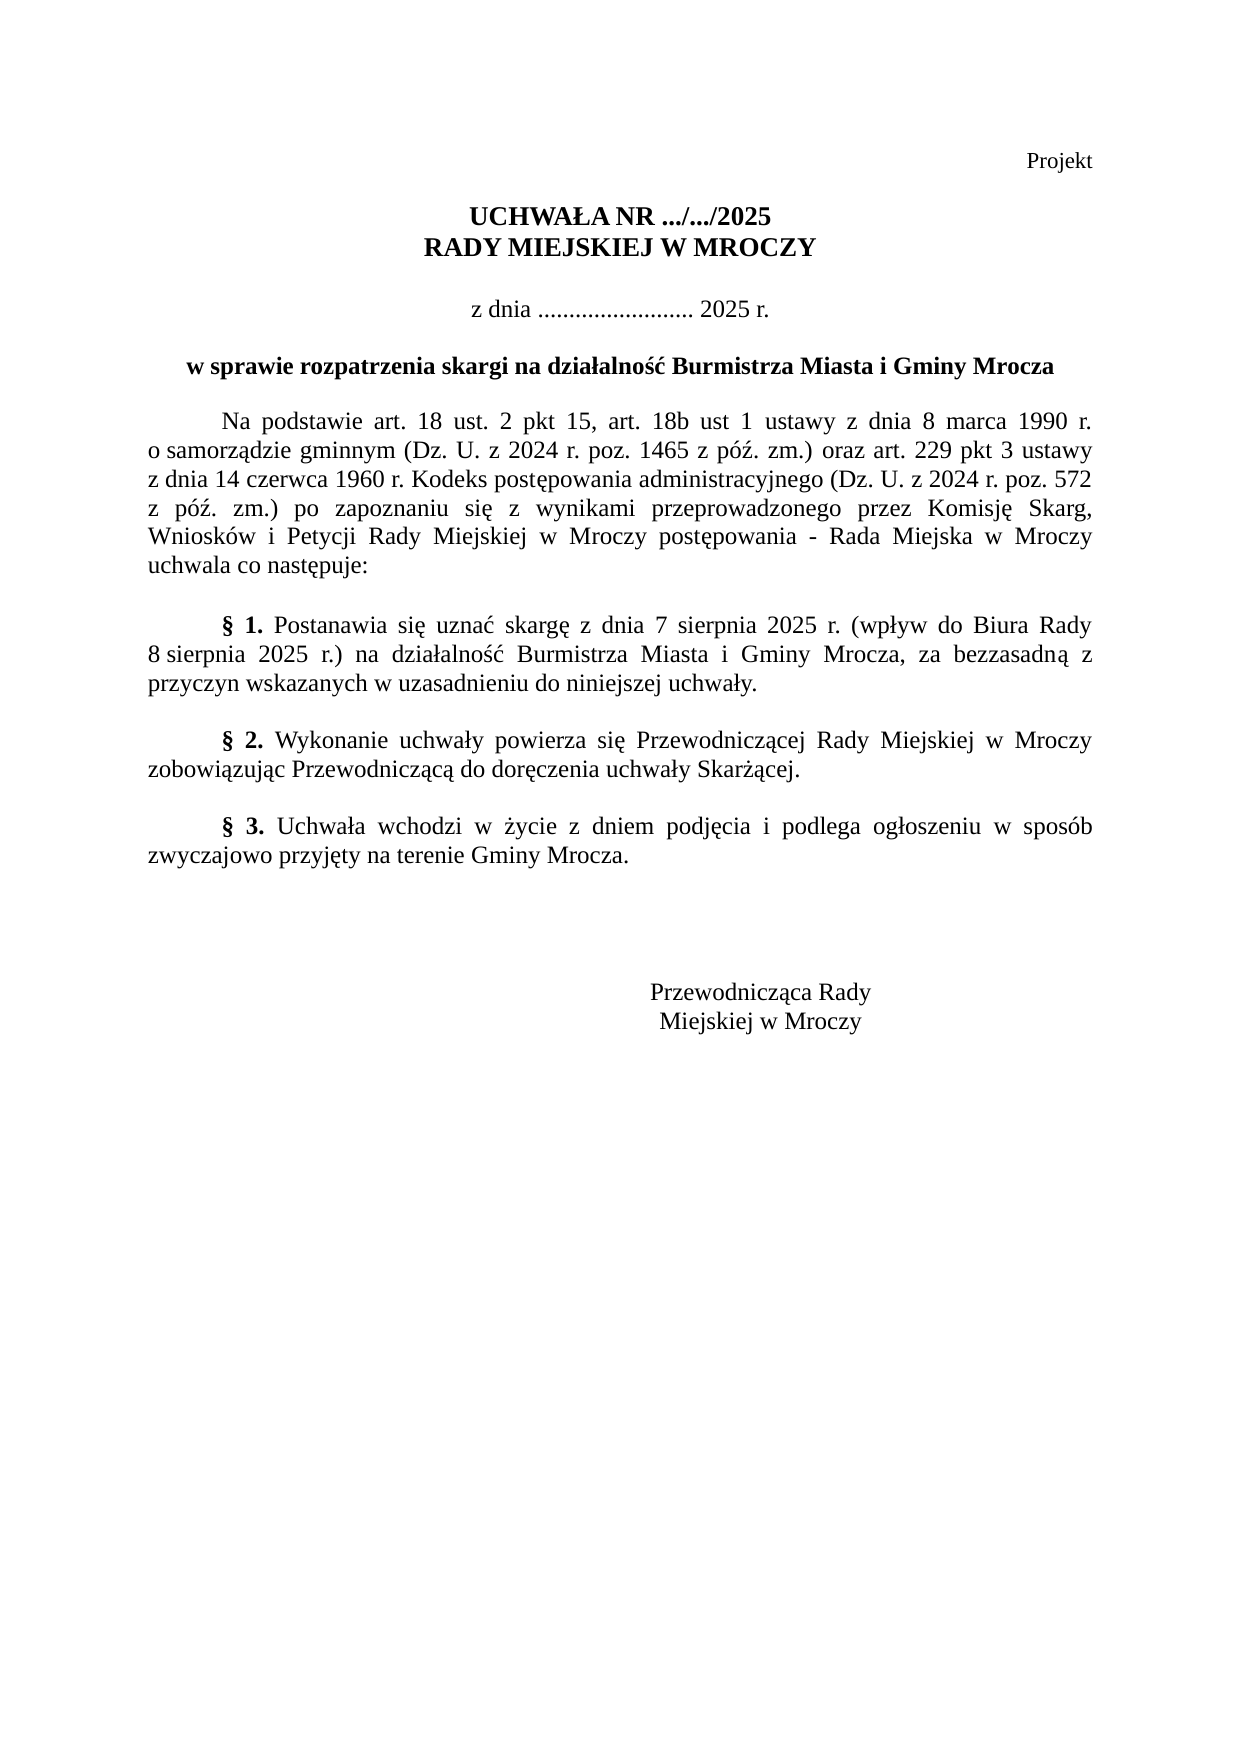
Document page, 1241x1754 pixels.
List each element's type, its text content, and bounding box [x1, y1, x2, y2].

text UCHWAŁA NR .../.../2025 [148, 200, 1093, 231]
text § 2. Wykonanie uchwały powierza się Przewodniczącej Rady Miejskiej w Mroczy zobowiązując Przewodniczącą do doręczenia uchwały Skarżącej. [148, 725, 1093, 783]
text RADY MIEJSKIEJ W MROCZY [148, 231, 1093, 263]
text Przewodnicząca Rady [428, 977, 1093, 1006]
text § 3. Uchwała wchodzi w życie z dniem podjęcia i podlega ogłoszeniu w sposób zwyczajowo przyjęty na terenie Gminy Mrocza. [148, 811, 1093, 869]
text § 1. Postanawia się uznać skargę z dnia 7 sierpnia 2025 r. (wpływ do Biura Rady 8 sierpnia 2025 r.) na działalność Burmistrza Miasta i Gminy Mrocza, za bezzasadną z przyczyn wskazanych w uzasadnieniu do niniejszej uchwały. [148, 610, 1093, 696]
text Projekt [148, 148, 1093, 174]
text Miejskiej w Mroczy [428, 1006, 1093, 1035]
text z dnia ......................... 2025 r. [148, 294, 1093, 322]
text w sprawie rozpatrzenia skargi na działalność Burmistrza Miasta i Gminy Mrocza [148, 351, 1093, 380]
text Na podstawie art. 18 ust. 2 pkt 15, art. 18b ust 1 ustawy z dnia 8 marca 1990 r. o samorządzie gminnym (Dz. U. z 2024 r. poz. 1465 z póź. zm.) oraz art. 229 pkt 3 ustawy z dnia 14 czerwca 1960 r. Kodeks postępowania administracyjnego (Dz. U. z 2024 r. poz. 572 z póź. zm.) po zapoznaniu się z wynikami przeprowadzonego przez Komisję Skarg, Wniosków i Petycji Rady Miejskiej w Mroczy postępowania - Rada Miejska w Mroczy uchwala co następuje: [148, 406, 1093, 579]
